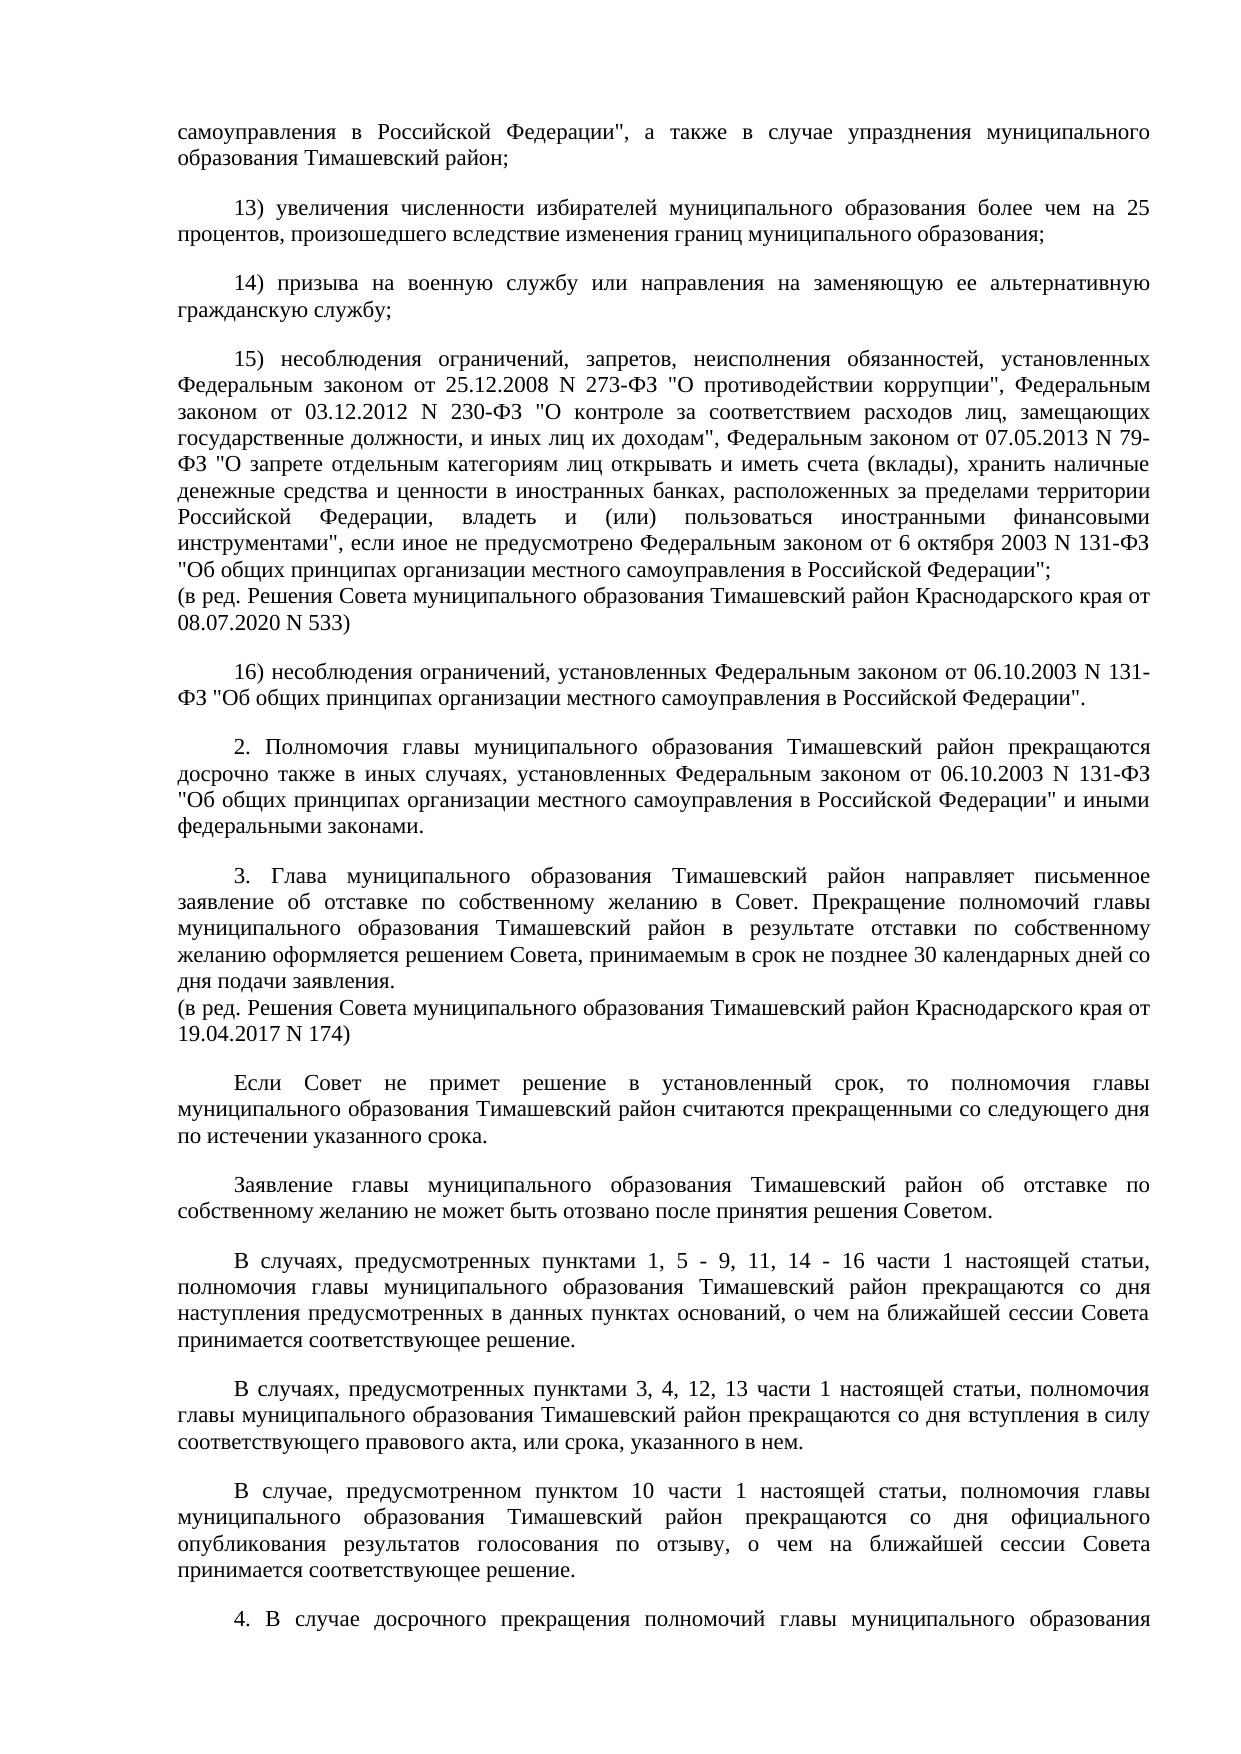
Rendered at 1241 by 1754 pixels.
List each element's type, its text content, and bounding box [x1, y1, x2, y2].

text (в ред. Решения Совета муниципального образования Тимашевский район Краснодарского края от 08.07.2020 N 533) [177, 582, 1152, 635]
text В случаях, предусмотренных пунктами 1, 5 - 9, 11, 14 - 16 части 1 настоящей статьи, полномочия главы муниципального образования Тимашевский район прекращаются со дня наступления предусмотренных в данных пунктах оснований, о чем на ближайшей сессии Совета принимается соответствующее решение. [177, 1247, 1152, 1352]
text 16) несоблюдения ограничений, установленных Федеральным законом от 06.10.2003 N 131-ФЗ "Об общих принципах организации местного самоуправления в Российской Федерации". [177, 658, 1152, 711]
text 3. Глава муниципального образования Тимашевский район направляет письменное заявление об отставке по собственному желанию в Совет. Прекращение полномочий главы муниципального образования Тимашевский район в результате отставки по собственному желанию оформляется решением Совета, принимаемым в срок не позднее 30 календарных дней со дня подачи заявления. [177, 862, 1152, 993]
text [177, 118, 1152, 171]
text 15) несоблюдения ограничений, запретов, неисполнения обязанностей, установленных Федеральным законом от 25.12.2008 N 273-ФЗ "О противодействии коррупции", Федеральным законом от 03.12.2012 N 230-ФЗ "О контроле за соответствием расходов лиц, замещающих государственные должности, и иных лиц их доходам", Федеральным законом от 07.05.2013 N 79-ФЗ "О запрете отдельным категориям лиц открывать и иметь счета (вклады), хранить наличные денежные средства и ценности в иностранных банках, расположенных за пределами территории Российской Федерации, владеть и (или) пользоваться иностранными финансовыми инструментами", если иное не предусмотрено Федеральным законом от 6 октября 2003 N 131-ФЗ "Об общих принципах организации местного самоуправления в Российской Федерации"; [177, 345, 1152, 582]
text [177, 1605, 1152, 1632]
text Заявление главы муниципального образования Тимашевский район об отставке по собственному желанию не может быть отозвано после принятия решения Советом. [177, 1171, 1152, 1224]
text В случае, предусмотренном пунктом 10 части 1 настоящей статьи, полномочия главы муниципального образования Тимашевский район прекращаются со дня официального опубликования результатов голосования по отзыву, о чем на ближайшей сессии Совета принимается соответствующее решение. [177, 1477, 1152, 1582]
text 13) увеличения численности избирателей муниципального образования более чем на 25 процентов, произошедшего вследствие изменения границ муниципального образования; [177, 194, 1152, 246]
text (в ред. Решения Совета муниципального образования Тимашевский район Краснодарского края от 19.04.2017 N 174) [177, 993, 1152, 1046]
text В случаях, предусмотренных пунктами 3, 4, 12, 13 части 1 настоящей статьи, полномочия главы муниципального образования Тимашевский район прекращаются со дня вступления в силу соответствующего правового акта, или срока, указанного в нем. [177, 1375, 1152, 1454]
text 14) призыва на военную службу или направления на заменяющую ее альтернативную гражданскую службу; [177, 269, 1152, 322]
text Если Совет не примет решение в установленный срок, то полномочия главы муниципального образования Тимашевский район считаются прекращенными со следующего дня по истечении указанного срока. [177, 1069, 1152, 1148]
text 2. Полномочия главы муниципального образования Тимашевский район прекращаются досрочно также в иных случаях, установленных Федеральным законом от 06.10.2003 N 131-ФЗ "Об общих принципах организации местного самоуправления в Российской Федерации" и иными федеральными законами. [177, 733, 1152, 839]
